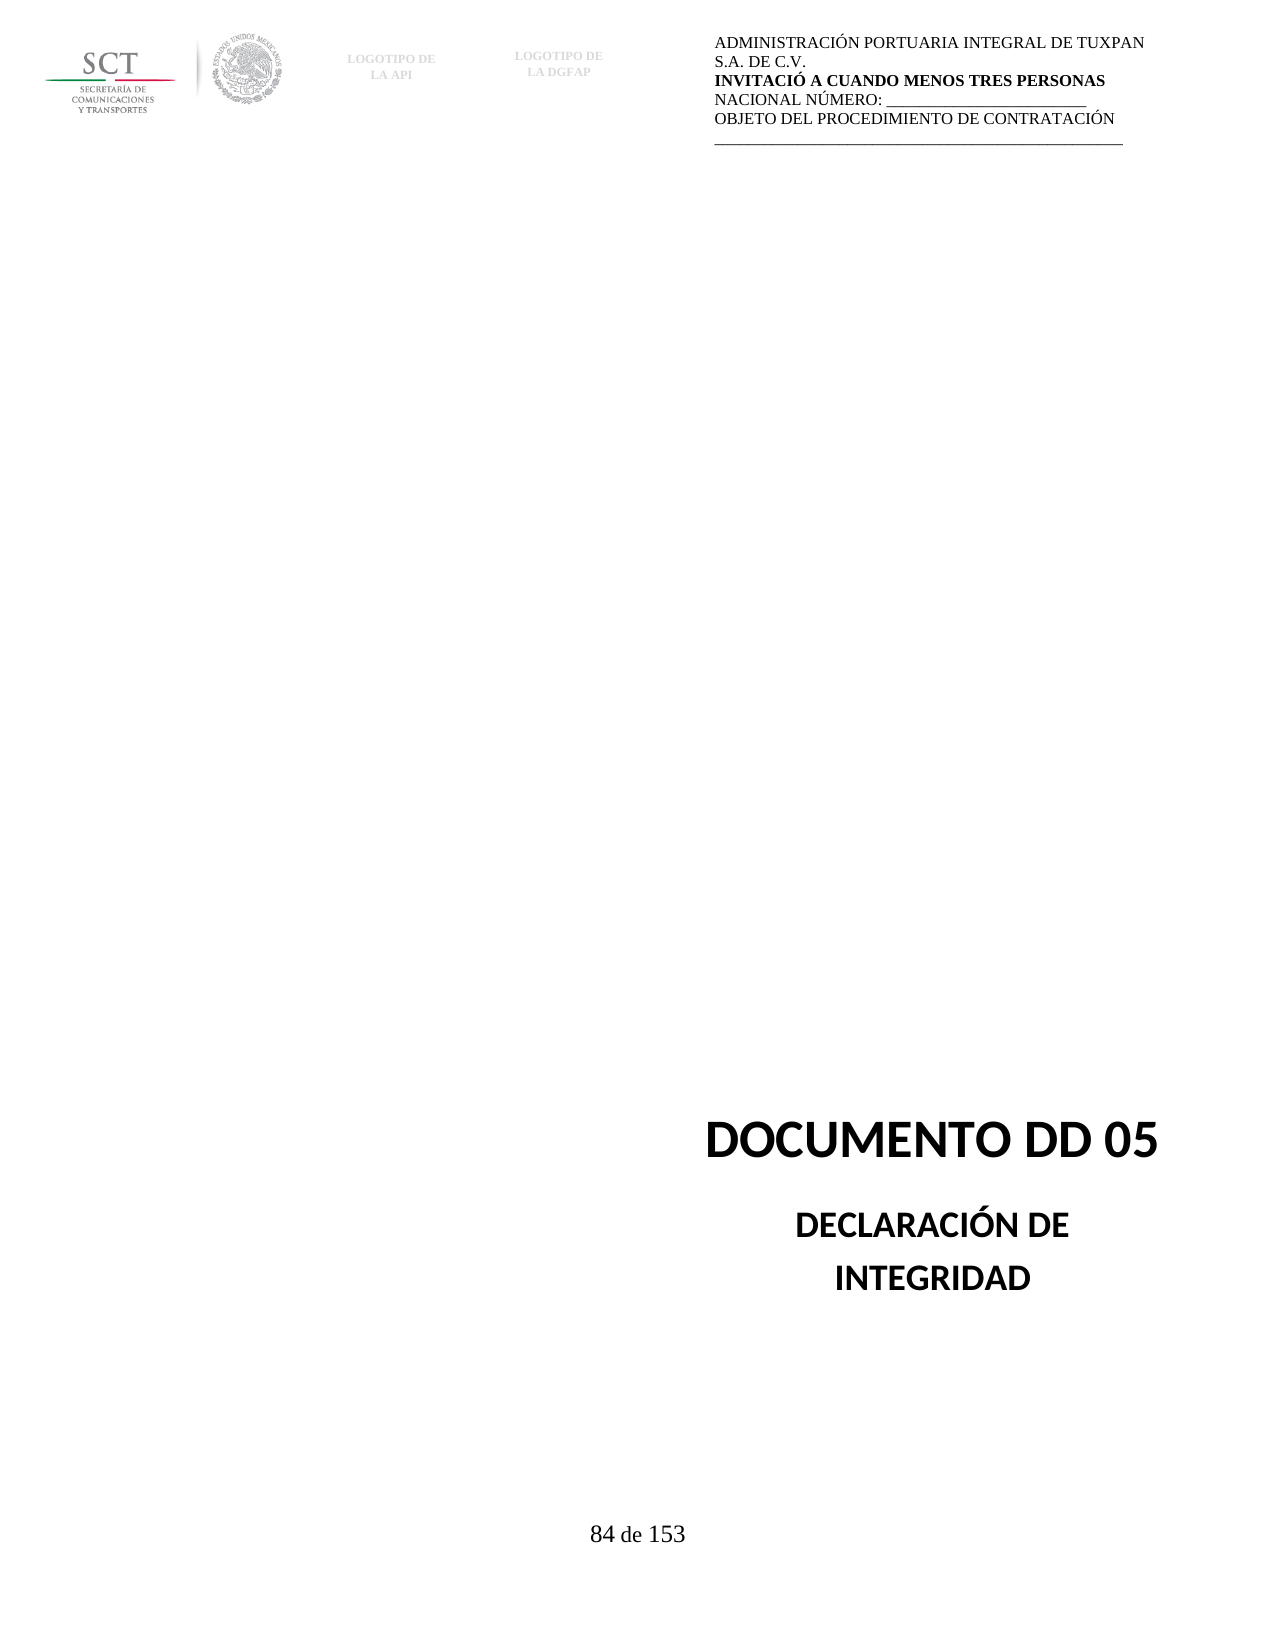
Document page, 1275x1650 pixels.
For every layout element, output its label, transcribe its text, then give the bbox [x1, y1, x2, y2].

text DECLARACIÓN DE INTEGRIDAD [702, 1201, 1162, 1300]
picture [32, 21, 289, 117]
text DOCUMENTO DD 05 [702, 1104, 1162, 1171]
